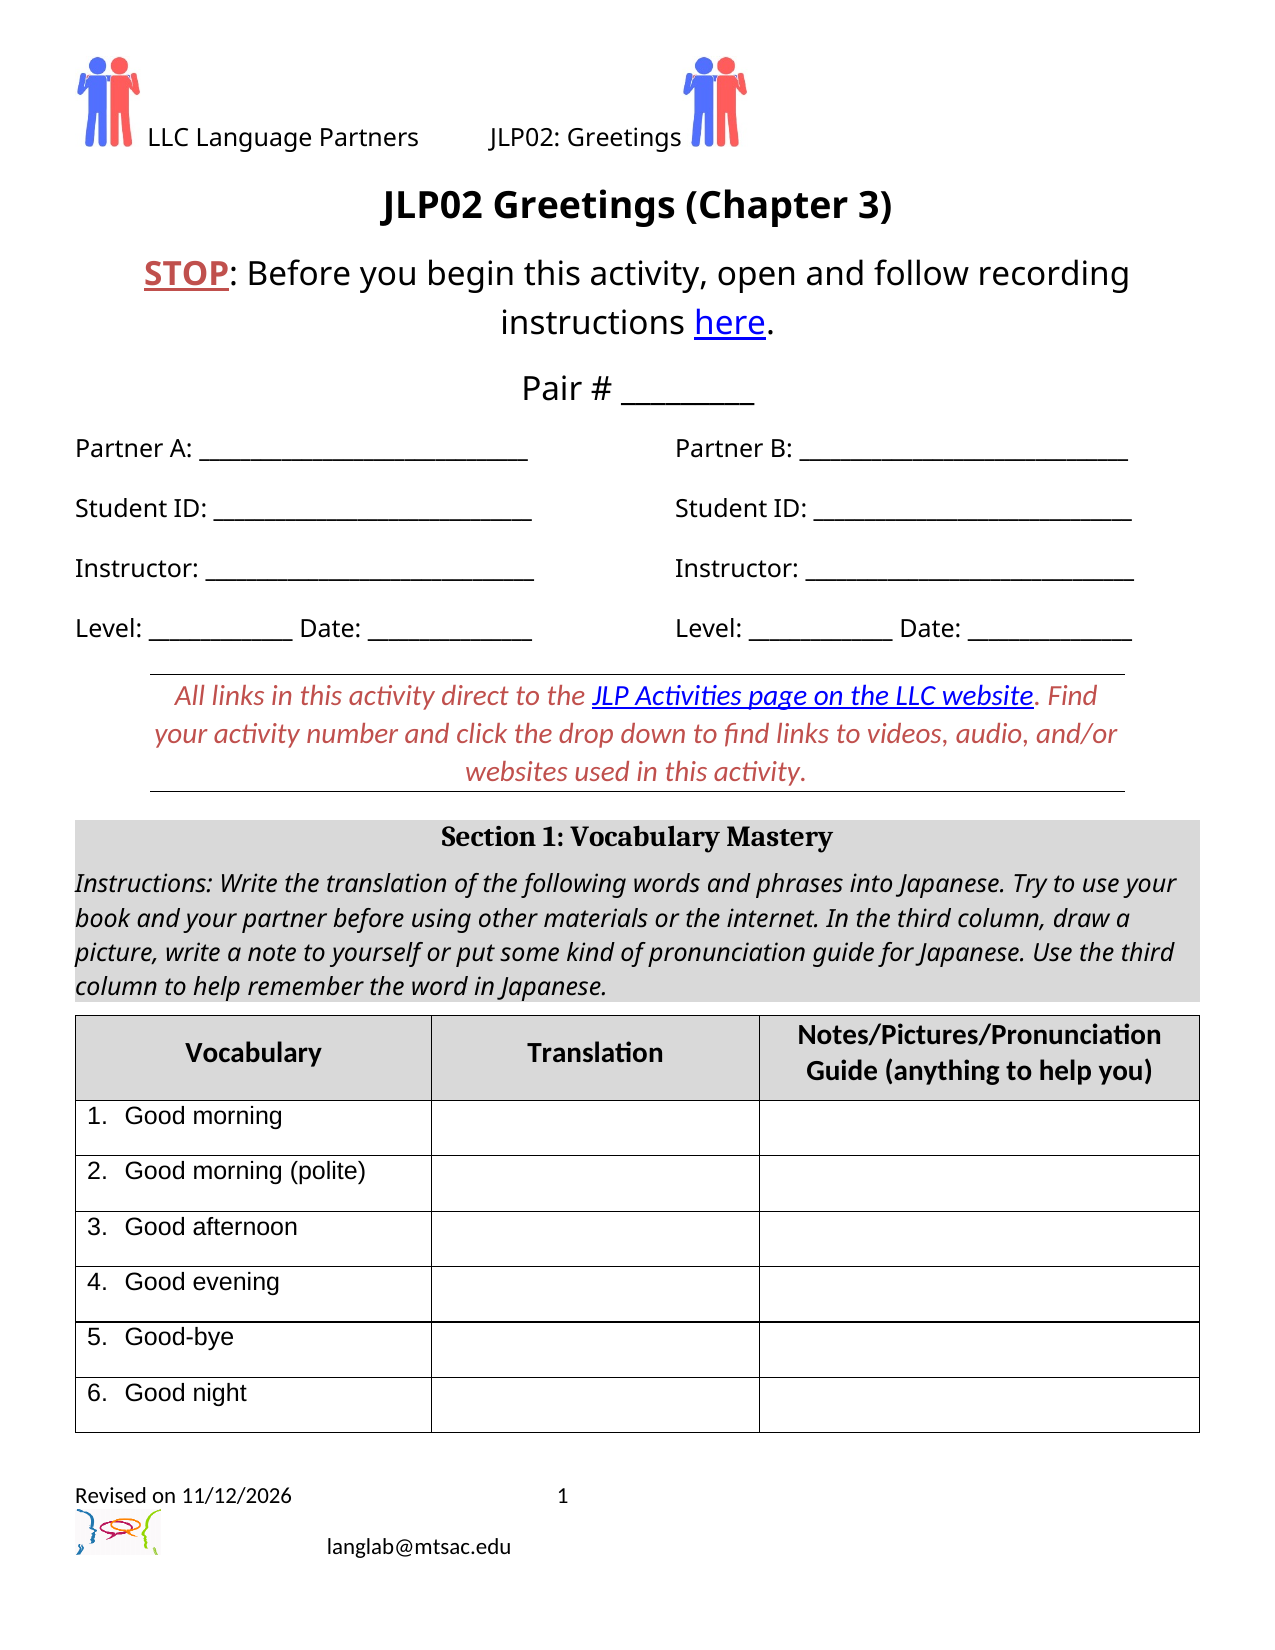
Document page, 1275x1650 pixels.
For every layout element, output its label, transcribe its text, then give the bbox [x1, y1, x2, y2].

table_cell [432, 1378, 759, 1432]
table_cell [760, 1212, 1199, 1266]
text STOP: Before you begin this activity, open and follow recording instructions here. [75, 250, 1200, 344]
picture [75, 1509, 161, 1555]
table_cell Good evening [76, 1267, 431, 1321]
table_cell Good afternoon [76, 1212, 431, 1266]
table_cell [760, 1156, 1199, 1211]
text Level: ______________ Date: ________________ [675, 610, 1200, 644]
table_header Vocabulary [76, 1016, 431, 1100]
table_cell Good-bye [76, 1323, 431, 1377]
text Partner B: ________________________________ [675, 430, 1200, 464]
text All links in this activity direct to the JLP Activities page on the LLC website. Find your activity number and click the drop down to find links to videos, audio, and/or websites used in this activity. [150, 675, 1125, 791]
text Instructor: ________________________________ [75, 550, 600, 584]
table_cell [432, 1156, 759, 1211]
table_cell [432, 1212, 759, 1266]
table_cell Good morning (polite) [76, 1156, 431, 1211]
table_cell [760, 1378, 1199, 1432]
table_cell [432, 1267, 759, 1321]
subtitle Section 1: Vocabulary Mastery [75, 820, 1200, 854]
text Instructions: Write the translation of the following words and phrases into Japanese. Try to use your book and your partner before using other materials or the internet. In the third column, draw a picture, write a note to yourself or put some kind of pronunciation guide for Japanese. Use the third column to help remember the word in Japanese. [75, 866, 1200, 1002]
table_cell Good morning [76, 1101, 431, 1155]
subtitle JLP02 Greetings (Chapter 3) [75, 178, 1200, 229]
text Student ID: _______________________________ [675, 490, 1200, 524]
text Pair # _________ [75, 365, 1200, 410]
text Student ID: _______________________________ [75, 490, 600, 524]
table_cell [760, 1323, 1199, 1377]
table_cell [432, 1323, 759, 1377]
table_cell [432, 1101, 759, 1155]
table_cell [760, 1267, 1199, 1321]
picture [681, 56, 748, 147]
table_cell Good night [76, 1378, 431, 1432]
text Partner A: ________________________________ [75, 430, 600, 464]
table_header Notes/Pictures/Pronunciation Guide (anything to help you) [760, 1016, 1199, 1100]
text Instructor: ________________________________ [675, 550, 1200, 584]
text Level: ______________ Date: ________________ [75, 610, 600, 644]
table_cell [760, 1101, 1199, 1155]
picture [75, 56, 141, 147]
table_header Translation [432, 1016, 759, 1100]
